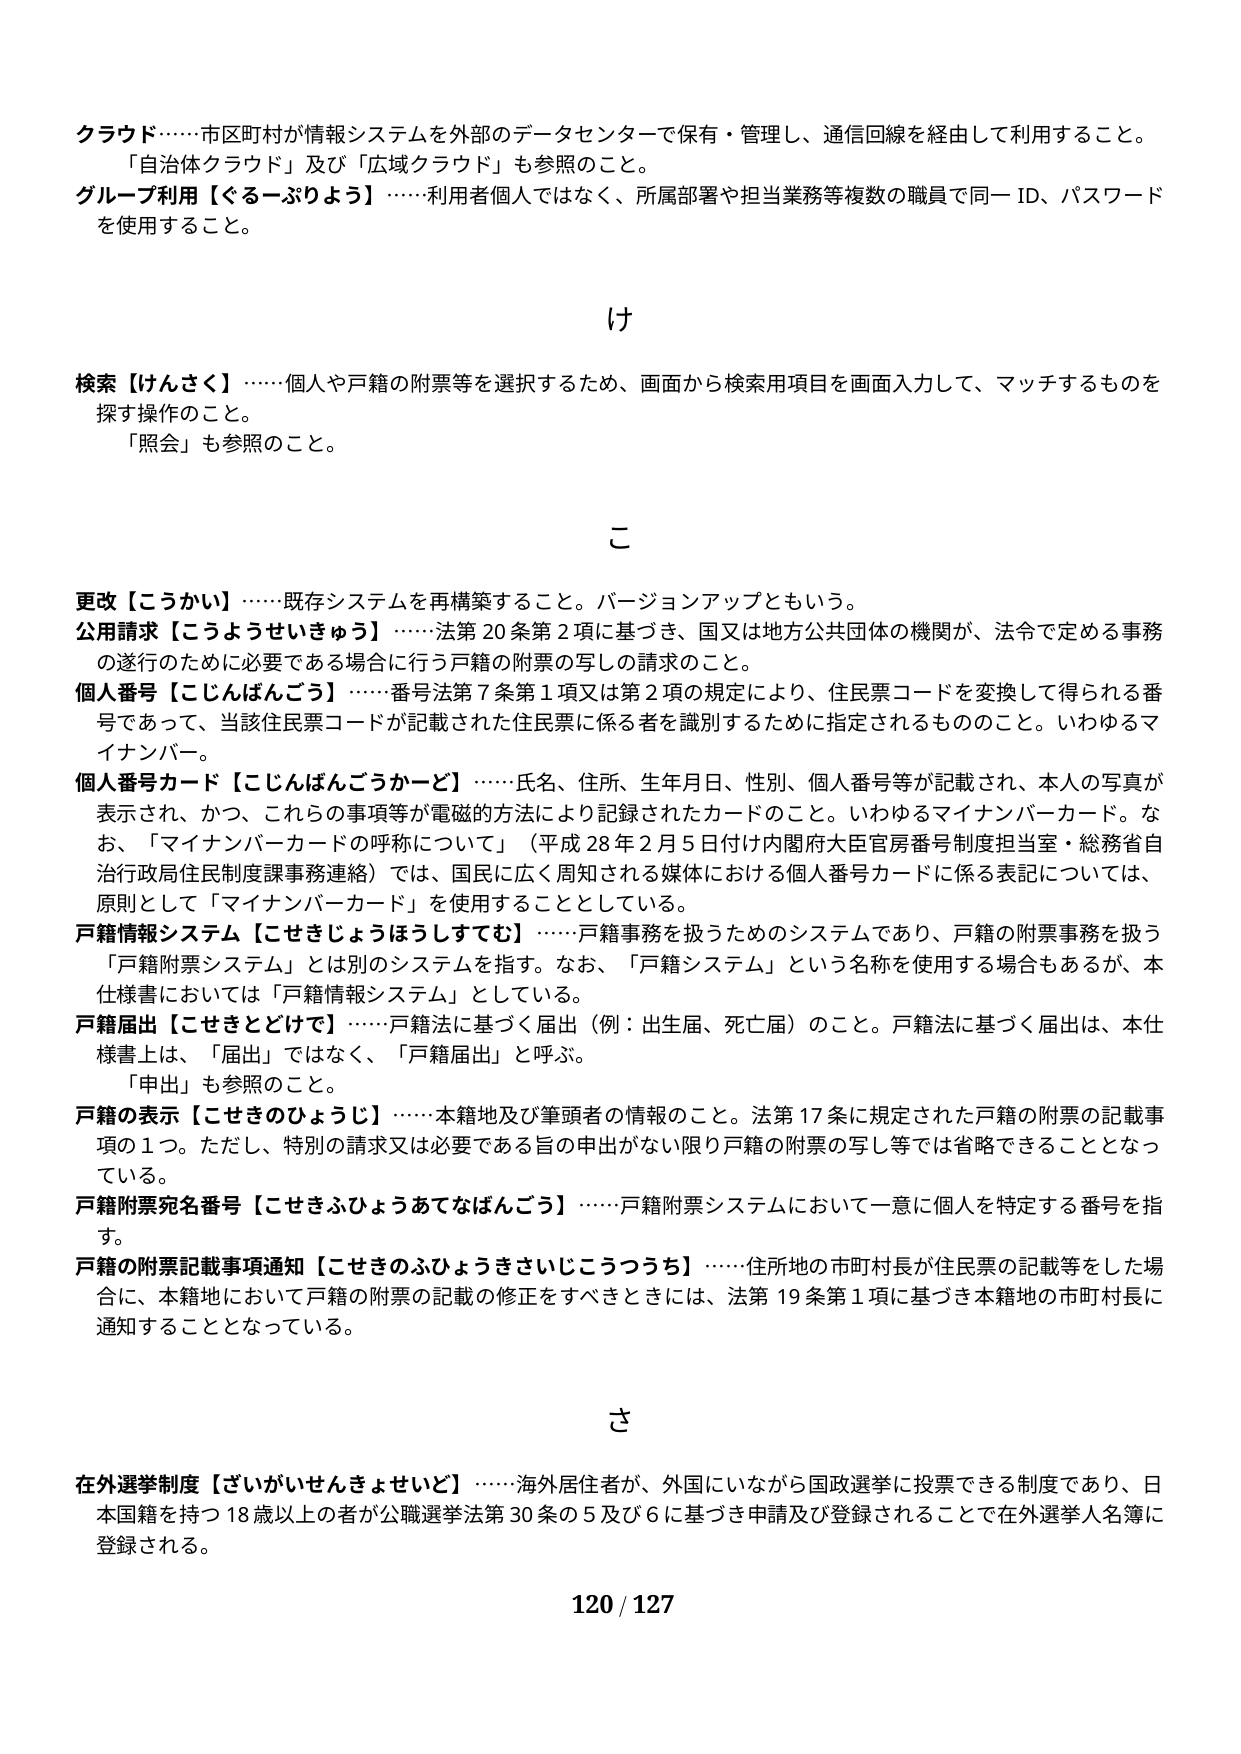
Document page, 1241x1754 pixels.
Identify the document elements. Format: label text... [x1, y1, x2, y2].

text 在外選挙制度【ざいがいせんきょせいど】……海外居住者が、外国にいながら国政選挙に投票できる制度であり、日本国籍を持つ18歳以上の者が公職選挙法第30条の５及び６に基づき申請及び登録されることで在外選挙人名簿に登録される。 [75, 1468, 1165, 1559]
text 「申出」も参照のこと。 [97, 1069, 1165, 1099]
text け [75, 296, 1165, 338]
text 検索【けんさく】……個人や戸籍の附票等を選択するため、画面から検索用項目を画面入力して、マッチするものを探す操作のこと。 [75, 367, 1165, 427]
text 個人番号【こじんばんごう】……番号法第７条第１項又は第２項の規定により、住民票コードを変換して得られる番号であって、当該住民票コードが記載された住民票に係る者を識別するために指定されるもののこと。いわゆるマイナンバー。 [75, 676, 1165, 767]
text グループ利用【ぐるーぷりよう】……利用者個人ではなく、所属部署や担当業務等複数の職員で同一ID、パスワードを使用すること。 [75, 179, 1165, 239]
text クラウド……市区町村が情報システムを外部のデータセンターで保有・管理し、通信回線を経由して利用すること。 [75, 118, 1165, 149]
text 戸籍届出【こせきとどけで】……戸籍法に基づく届出（例：出生届、死亡届）のこと。戸籍法に基づく届出は、本仕様書上は、「届出」ではなく、「戸籍届出」と呼ぶ。 [75, 1008, 1165, 1069]
text 戸籍情報システム【こせきじょうほうしすてむ】……戸籍事務を扱うためのシステムであり、戸籍の附票事務を扱う「戸籍附票システム」とは別のシステムを指す。なお、「戸籍システム」という名称を使用する場合もあるが、本仕様書においては「戸籍情報システム」としている。 [75, 918, 1165, 1008]
text 戸籍の附票記載事項通知【こせきのふひょうきさいじこうつうち】……住所地の市町村長が住民票の記載等をした場合に、本籍地において戸籍の附票の記載の修正をすべきときには、法第19条第１項に基づき本籍地の市町村長に通知することとなっている。 [75, 1250, 1165, 1341]
text 更改【こうかい】……既存システムを再構築すること。バージョンアップともいう。 [75, 585, 1165, 615]
text 戸籍附票宛名番号【こせきふひょうあてなばんごう】……戸籍附票システムにおいて一意に個人を特定する番号を指す。 [75, 1190, 1165, 1250]
text 戸籍の表示【こせきのひょうじ】……本籍地及び筆頭者の情報のこと。法第17条に規定された戸籍の附票の記載事項の１つ。ただし、特別の請求又は必要である旨の申出がない限り戸籍の附票の写し等では省略できることとなっている。 [75, 1099, 1165, 1190]
text 個人番号カード【こじんばんごうかーど】……氏名、住所、生年月日、性別、個人番号等が記載され、本人の写真が表示され、かつ、これらの事項等が電磁的方法により記録されたカードのこと。いわゆるマイナンバーカード。なお、「マイナンバーカードの呼称について」（平成28年２月５日付け内閣府大臣官房番号制度担当室・総務省自治行政局住民制度課事務連絡）では、国民に広く周知される媒体における個人番号カードに係る表記については、原則として「マイナンバーカード」を使用することとしている。 [75, 767, 1165, 918]
text こ [75, 514, 1165, 557]
text 公用請求【こうようせいきゅう】……法第20条第2項に基づき、国又は地方公共団体の機関が、法令で定める事務の遂行のために必要である場合に行う戸籍の附票の写しの請求のこと。 [75, 615, 1165, 676]
text 「自治体クラウド」及び「広域クラウド」も参照のこと。 [97, 149, 1165, 179]
text 「照会」も参照のこと。 [97, 427, 1165, 458]
text さ [75, 1398, 1165, 1440]
